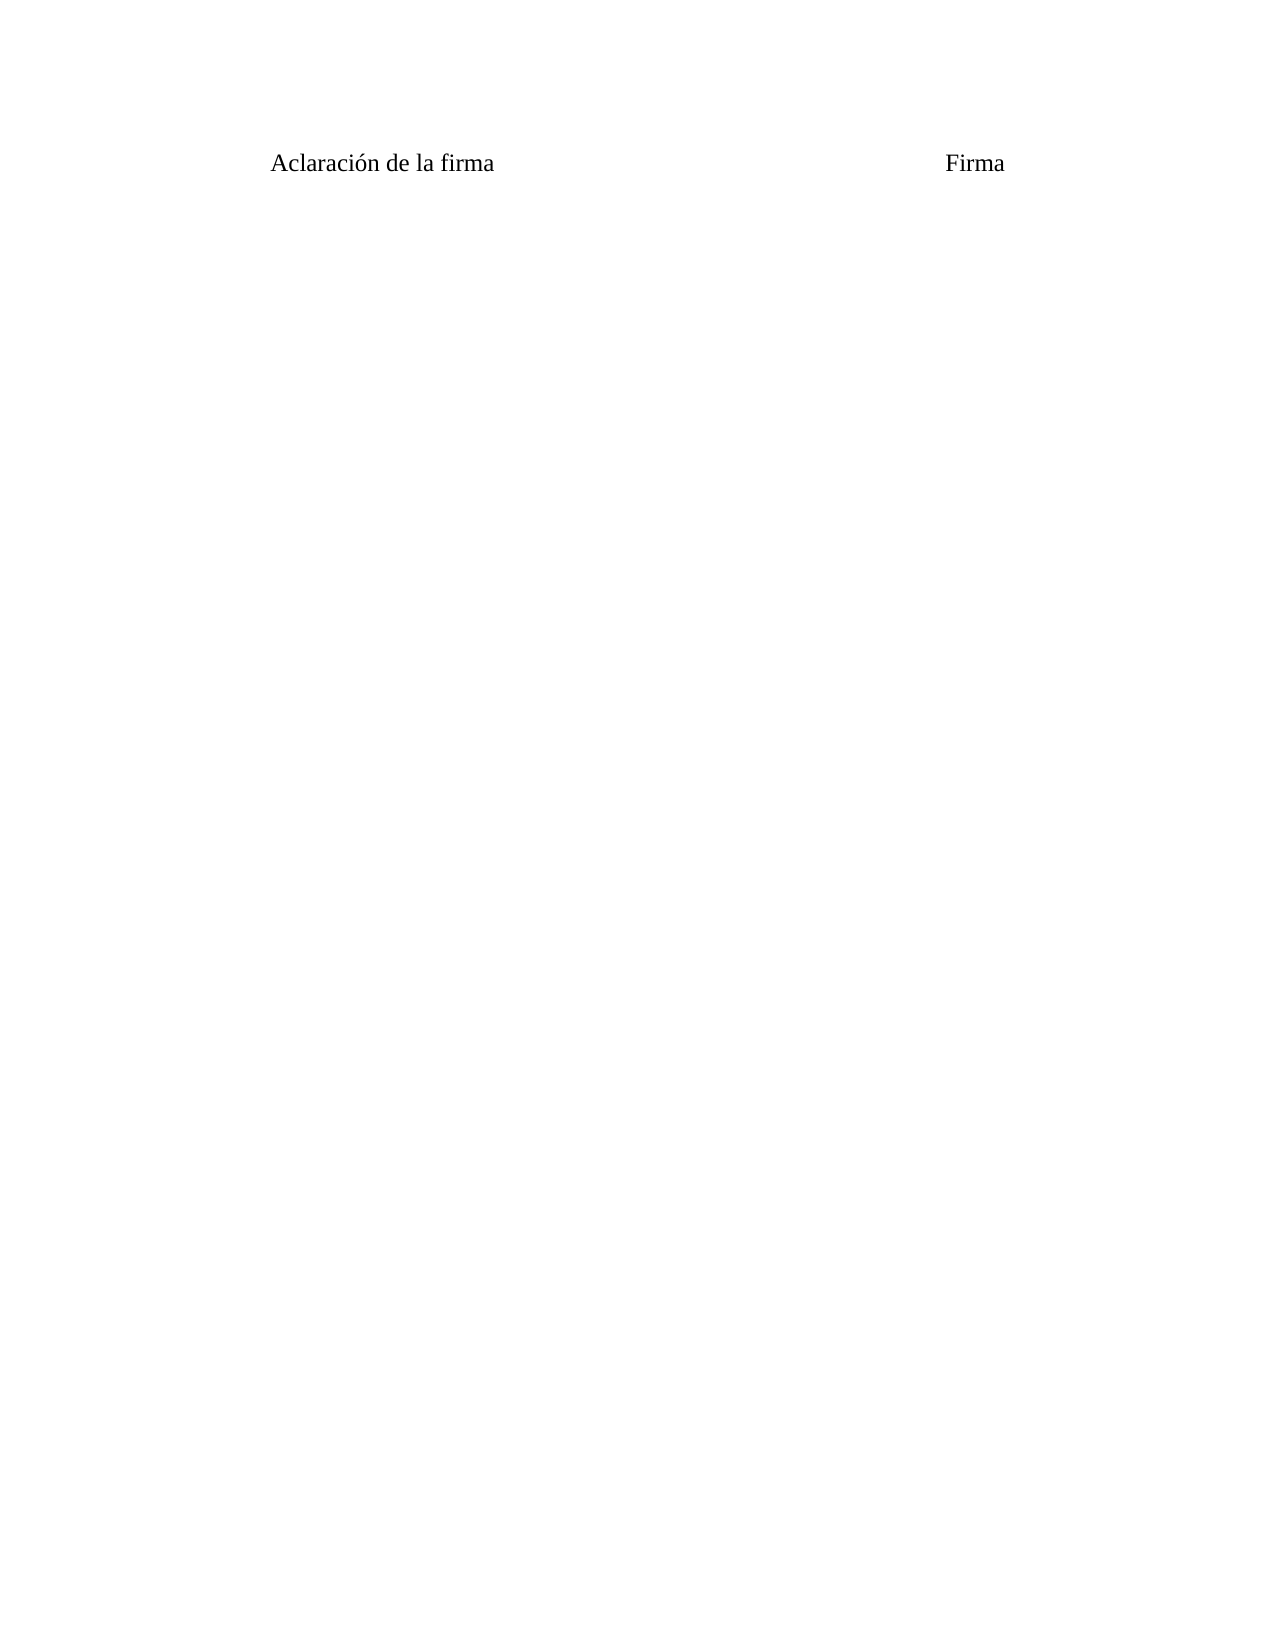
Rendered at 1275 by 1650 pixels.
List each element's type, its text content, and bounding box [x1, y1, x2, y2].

text Aclaración de la firma Firma [177, 148, 1098, 176]
